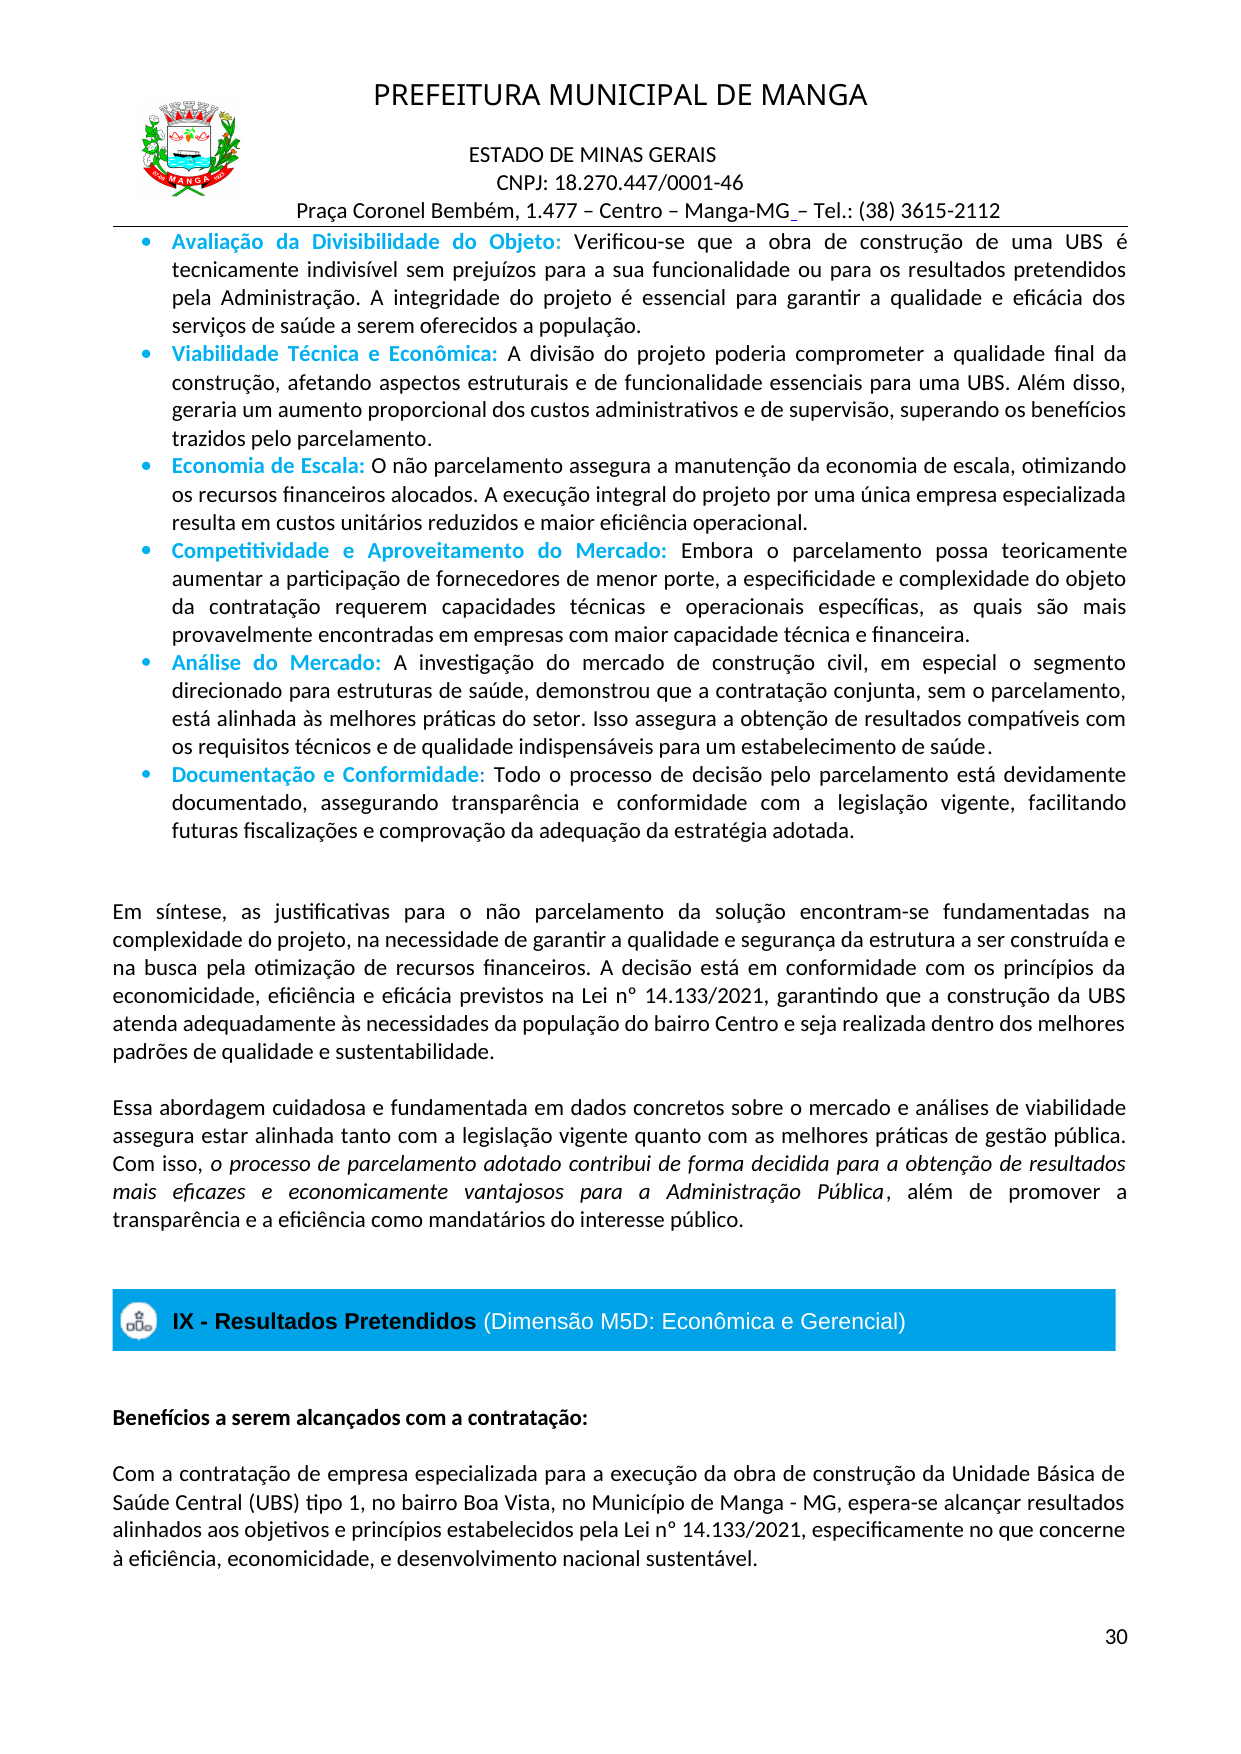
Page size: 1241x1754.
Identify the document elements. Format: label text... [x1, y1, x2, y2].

list Documentação e Conformidade: Todo o processo de decisão pelo parcelamento está devidamente documentado, assegurando transparência e conformidade com a legislação vigente, facilitando futuras fiscalizações e comprovação da adequação da estratégia adotada. [142, 760, 1128, 844]
text Em síntese, as justificativas para o não parcelamento da solução encontram-se fundamentadas na complexidade do projeto, na necessidade de garantir a qualidade e segurança da estrutura a ser construída e na busca pela otimização de recursos financeiros. A decisão está em conformidade com os princípios da economicidade, eficiência e eficácia previstos na Lei nº 14.133/2021, garantindo que a construção da UBS atenda adequadamente às necessidades da população do bairro Centro e seja realizada dentro dos melhores padrões de qualidade e sustentabilidade. [112, 897, 1128, 1065]
picture [137, 98, 244, 200]
list Viabilidade Técnica e Econômica: A divisão do projeto poderia comprometer a qualidade final da construção, afetando aspectos estruturais e de funcionalidade essenciais para uma UBS. Além disso, geraria um aumento proporcional dos custos administrativos e de supervisão, superando os benefícios trazidos pelo parcelamento. [142, 339, 1128, 452]
list Avaliação da Divisibilidade do Objeto: Verificou-se que a obra de construção de uma UBS é tecnicamente indivisível sem prejuízos para a sua funcionalidade ou para os resultados pretendidos pela Administração. A integridade do projeto é essencial para garantir a qualidade e eficácia dos serviços de saúde a serem oferecidos a população. [142, 227, 1128, 339]
list Competitividade e Aproveitamento do Mercado: Embora o parcelamento possa teoricamente aumentar a participação de fornecedores de menor porte, a especificidade e complexidade do objeto da contratação requerem capacidades técnicas e operacionais específicas, as quais são mais provavelmente encontradas em empresas com maior capacidade técnica e financeira. [142, 536, 1128, 648]
picture [121, 1303, 156, 1340]
list Análise do Mercado: A investigação do mercado de construção civil, em especial o segmento direcionado para estruturas de saúde, demonstrou que a contratação conjunta, sem o parcelamento, está alinhada às melhores práticas do setor. Isso assegura a obtenção de resultados compatíveis com os requisitos técnicos e de qualidade indispensáveis para um estabelecimento de saúde. [142, 648, 1128, 760]
list Economia de Escala: O não parcelamento assegura a manutenção da economia de escala, otimizando os recursos financeiros alocados. A execução integral do projeto por uma única empresa especializada resulta em custos unitários reduzidos e maior eficiência operacional. [142, 452, 1128, 536]
text Com a contratação de empresa especializada para a execução da obra de construção da Unidade Básica de Saúde Central (UBS) tipo 1, no bairro Boa Vista, no Município de Manga - MG, espera-se alcançar resultados alinhados aos objetivos e princípios estabelecidos pela Lei nº 14.133/2021, especificamente no que concerne à eficiência, economicidade, e desenvolvimento nacional sustentável. [112, 1459, 1128, 1572]
text Benefícios a serem alcançados com a contratação: [112, 1403, 1128, 1432]
text Essa abordagem cuidadosa e fundamentada em dados concretos sobre o mercado e análises de viabilidade assegura estar alinhada tanto com a legislação vigente quanto com as melhores práticas de gestão pública. Com isso, o processo de parcelamento adotado contribui de forma decidida para a obtenção de resultados mais eficazes e economicamente vantajosos para a Administração Pública, além de promover a transparência e a eficiência como mandatários do interesse público. [112, 1093, 1128, 1233]
